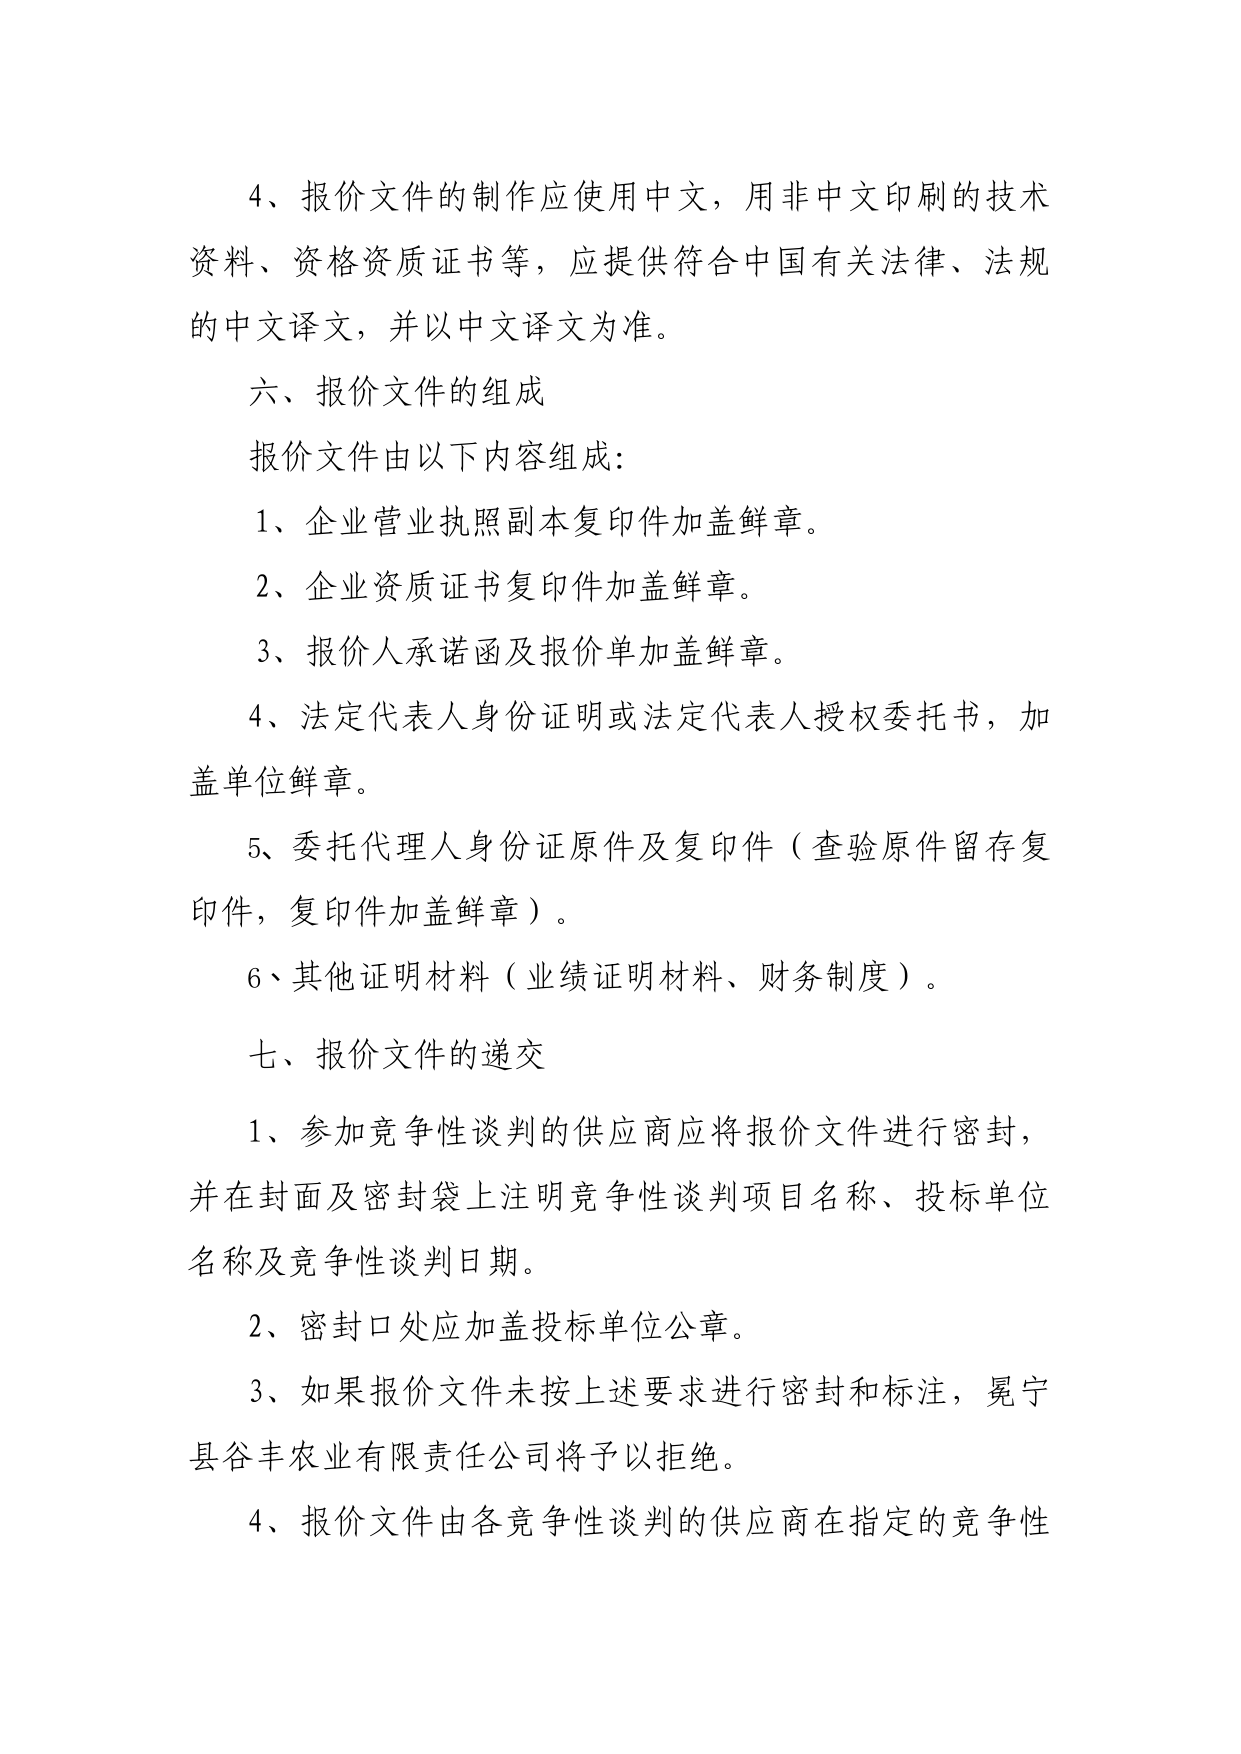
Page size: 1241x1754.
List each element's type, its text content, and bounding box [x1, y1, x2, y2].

text 1、参加竞争性谈判的供应商应将报价文件进行密封，并在封面及密封袋上注明竞争性谈判项目名称、投标单位名称及竞争性谈判日期。 [187, 1097, 1053, 1292]
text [187, 1487, 1053, 1552]
text 2、企业资质证书复印件加盖鲜章。 [187, 552, 1053, 617]
text 4、法定代表人身份证明或法定代表人授权委托书，加盖单位鲜章。 [187, 682, 1053, 812]
list 其他证明材料（业绩证明材料、财务制度）。 [187, 942, 1053, 1007]
text 3、报价人承诺函及报价单加盖鲜章。 [187, 617, 1053, 682]
text 报价文件由以下内容组成： [187, 422, 1053, 487]
list 委托代理人身份证原件及复印件（查验原件留存复印件，复印件加盖鲜章）。 [187, 812, 1053, 942]
text 1、企业营业执照副本复印件加盖鲜章。 [187, 487, 1053, 552]
text 4、报价文件的制作应使用中文，用非中文印刷的技术资料、资格资质证书等，应提供符合中国有关法律、法规的中文译文，并以中文译文为准。 [187, 162, 1053, 357]
text 六、报价文件的组成 [187, 357, 1053, 422]
text 2、密封口处应加盖投标单位公章。 [187, 1292, 1053, 1357]
text 3、如果报价文件未按上述要求进行密封和标注，冕宁县谷丰农业有限责任公司将予以拒绝。 [187, 1357, 1053, 1487]
text 七、报价文件的递交 [247, 1019, 1053, 1084]
